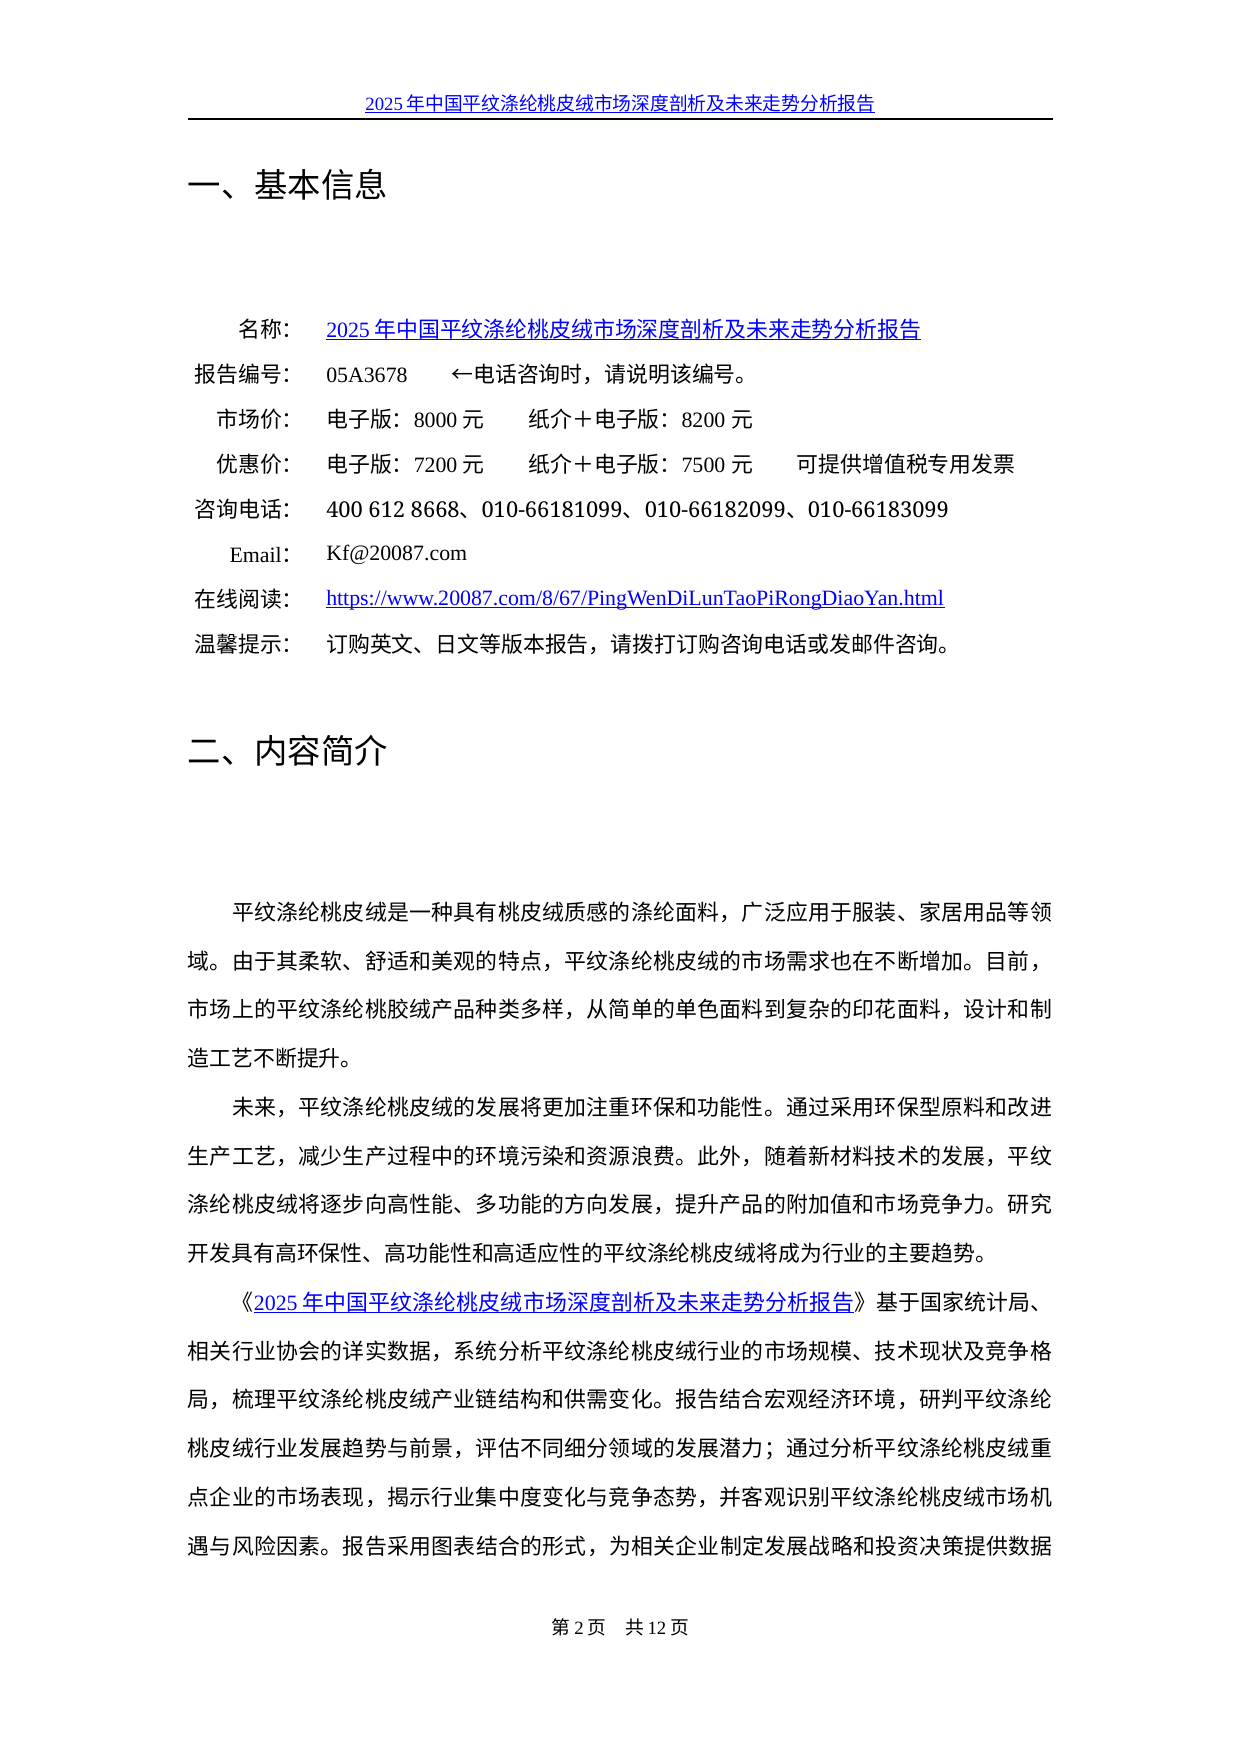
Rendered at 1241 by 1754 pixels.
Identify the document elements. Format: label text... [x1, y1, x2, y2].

table_header 2025年中国平纹涤纶桃皮绒市场深度剖析及未来走势分析报告 [315, 312, 1073, 357]
title 一、基本信息 [187, 150, 1053, 215]
table_header 名称： [167, 312, 315, 357]
table_cell 咨询电话： [167, 492, 315, 537]
title 二、内容简介 [187, 717, 1053, 782]
table_cell 优惠价： [167, 447, 315, 492]
table_cell [315, 582, 1073, 627]
table_cell 电子版：8000 元 纸介＋电子版：8200 元 [315, 402, 1073, 447]
table_cell Email： [167, 537, 315, 582]
table_cell 订购英文、日文等版本报告，请拨打订购咨询电话或发邮件咨询。 [315, 627, 1073, 672]
table_cell 05A3678 ←电话咨询时，请说明该编号。 [315, 357, 1073, 402]
table_cell 电子版：7200 元 纸介＋电子版：7500 元 可提供增值税专用发票 [315, 447, 1073, 492]
table_cell Kf@20087.com [315, 537, 1073, 582]
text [187, 894, 1053, 1561]
table_cell 400 612 8668、010-66181099、010-66182099、010-66183099 [315, 492, 1073, 537]
table_cell 温馨提示： [167, 627, 315, 672]
table_cell 在线阅读： [167, 582, 315, 627]
table_cell 市场价： [167, 402, 315, 447]
table_cell 报告编号： [167, 357, 315, 402]
